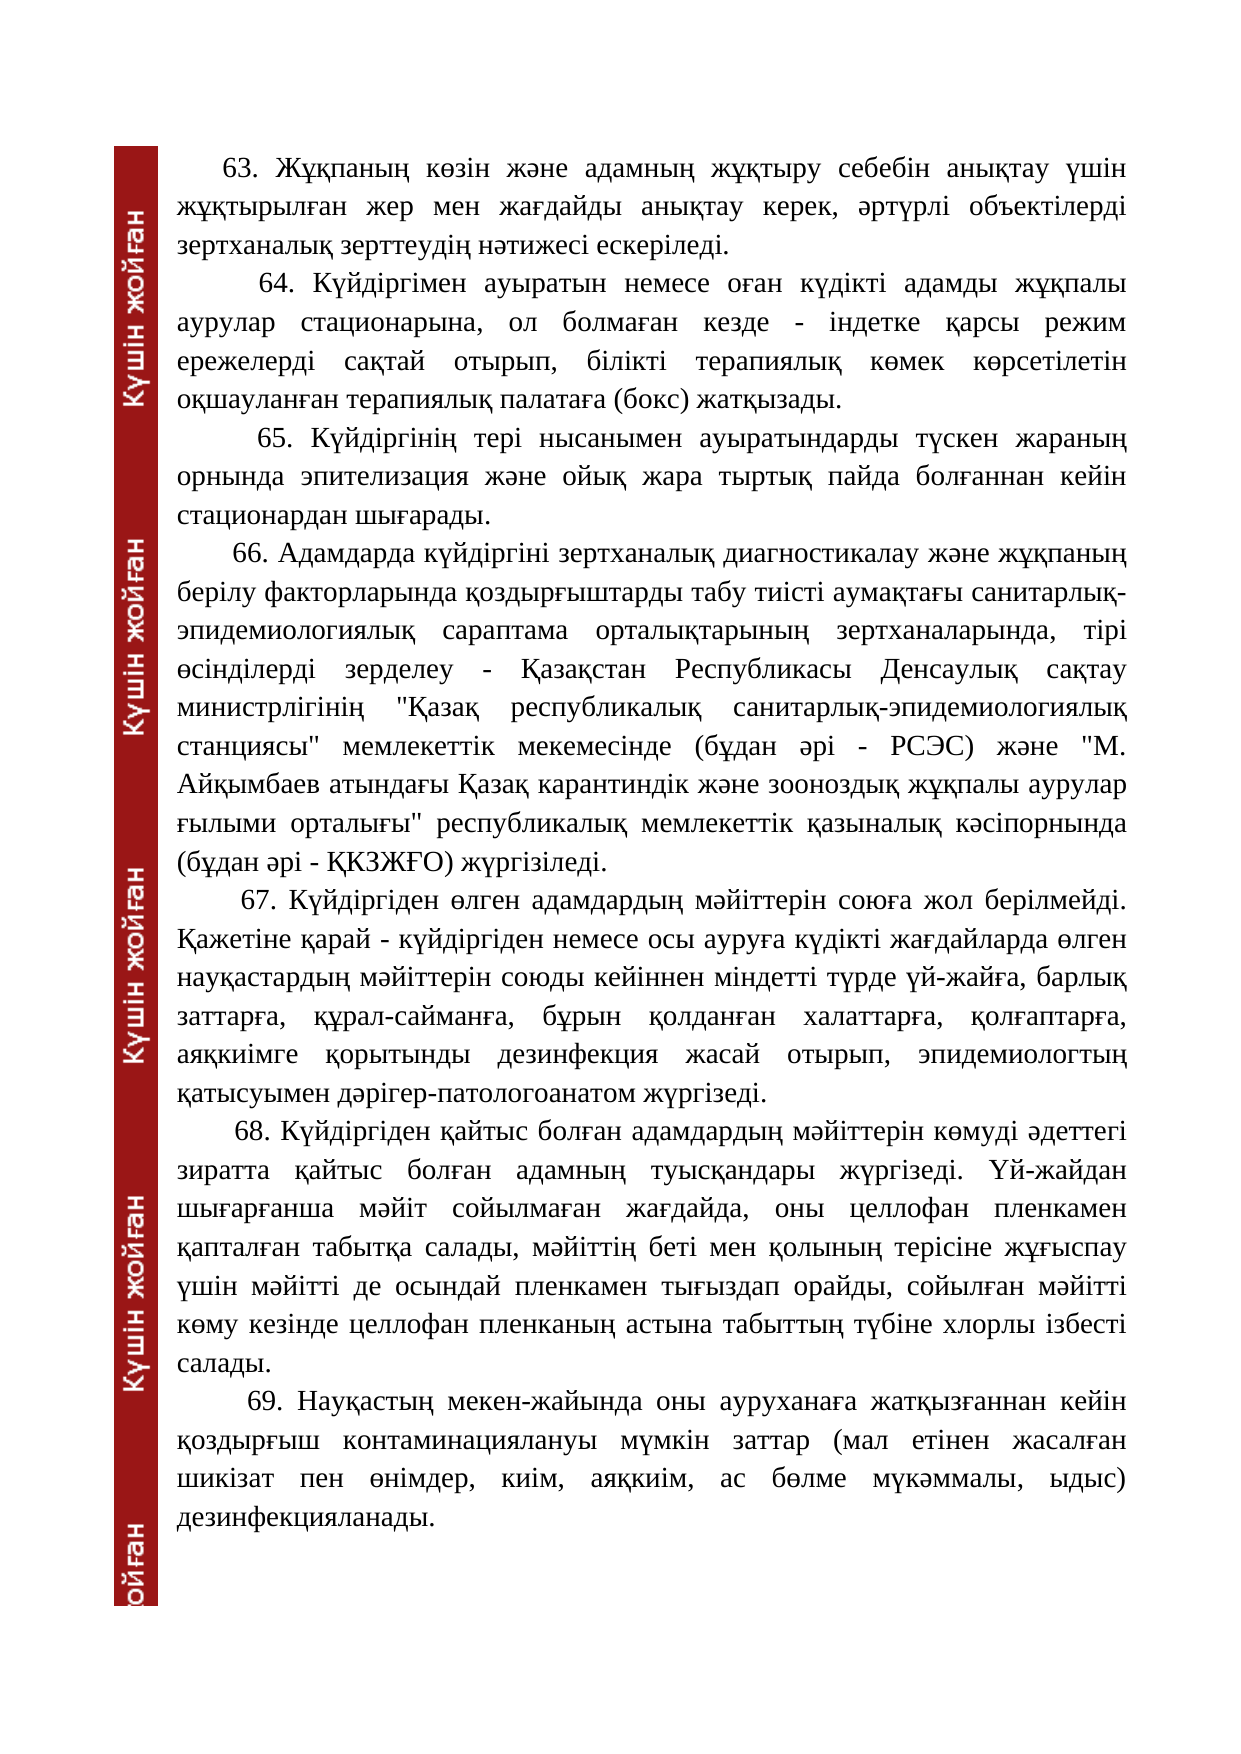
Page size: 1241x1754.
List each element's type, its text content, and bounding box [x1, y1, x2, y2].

picture [114, 146, 158, 150]
text 66. Адамдарда күйдіргіні зертханалық диагностикалау және жұқпаның берілу факторларында қоздырғыштарды табу тиісті аумақтағы санитарлық-эпидемиологиялық сараптама орталықтарының зертханаларында, тірі өсінділерді зерделеу - Қазақстан Республикасы Денсаулық сақтау министрлігінің "Қазақ республикалық санитарлық-эпидемиологиялық станциясы" мемлекеттік мекемесінде (бұдан әрі - РСЭС) және "М. Айқымбаев атындағы Қазақ карантиндік және зооноздық жұқпалы аурулар ғылыми орталығы" республикалық мемлекеттік қазыналық кәсіпорнында (бұдан әрі - ҚКЗЖҒО) жүргізіледі. [112, 535, 1128, 877]
text 69. Науқастың мекен-жайында оны ауруханаға жатқызғаннан кейін қоздырғыш контаминациялануы мүмкін заттар (мал етінен жасалған шикізат пен өнімдер, киім, аяқкиім, ас бөлме мүкәммалы, ыдыс) дезинфекцияланады. [112, 1383, 1128, 1532]
picture [114, 530, 158, 535]
text 64. Күйдіргімен ауыратын немесе оған күдікті адамды жұқпалы аурулар стационарына, ол болмаған кезде - індетке қарсы режим ережелерді сақтай отырып, білікті терапиялық көмек көрсетілетін оқшауланған терапиялық палатаға (бокс) жатқызады. [112, 266, 1128, 415]
text 67. Күйдіргіден өлген адамдардың мәйіттерін союға жол берілмейді. Қажетіне қарай - күйдіргіден немесе осы ауруға күдікті жағдайларда өлген науқастардың мәйіттерін союды кейіннен міндетті түрде үй-жайға, барлық заттарға, құрал-сайманға, бұрын қолданған халаттарға, қолғаптарға, аяқкиімге қорытынды дезинфекция жасай отырып, эпидемиологтың қатысуымен дәрігер-патологоанатом жүргізеді. [112, 882, 1128, 1108]
picture [114, 877, 158, 882]
picture [114, 1108, 158, 1113]
text 63. Жұқпаның көзін және адамның жұқтыру себебін анықтау үшін жұқтырылған жер мен жағдайды анықтау керек, әртүрлі объектілерді зертханалық зерттеудің нәтижесі ескеріледі. [112, 150, 1128, 261]
picture [114, 1532, 158, 1606]
picture [114, 1378, 158, 1383]
picture [114, 415, 158, 420]
picture [114, 261, 158, 266]
text 68. Күйдіргіден қайтыс болған адамдардың мәйіттерін көмуді әдеттегі зиратта қайтыс болған адамның туысқандары жүргізеді. Үй-жайдан шығарғанша мәйіт сойылмаған жағдайда, оны целлофан пленкамен қапталған табытқа салады, мәйіттің беті мен қолының терісіне жұғыспау үшін мәйітті де осындай пленкамен тығыздап орайды, сойылған мәйітті көму кезінде целлофан пленканың астына табыттың түбіне хлорлы ізбесті салады. [112, 1113, 1128, 1378]
text 65. Күйдіргінің тері нысанымен ауыратындарды түскен жараның орнында эпителизация және ойық жара тыртық пайда болғаннан кейін стационардан шығарады. [112, 420, 1128, 530]
